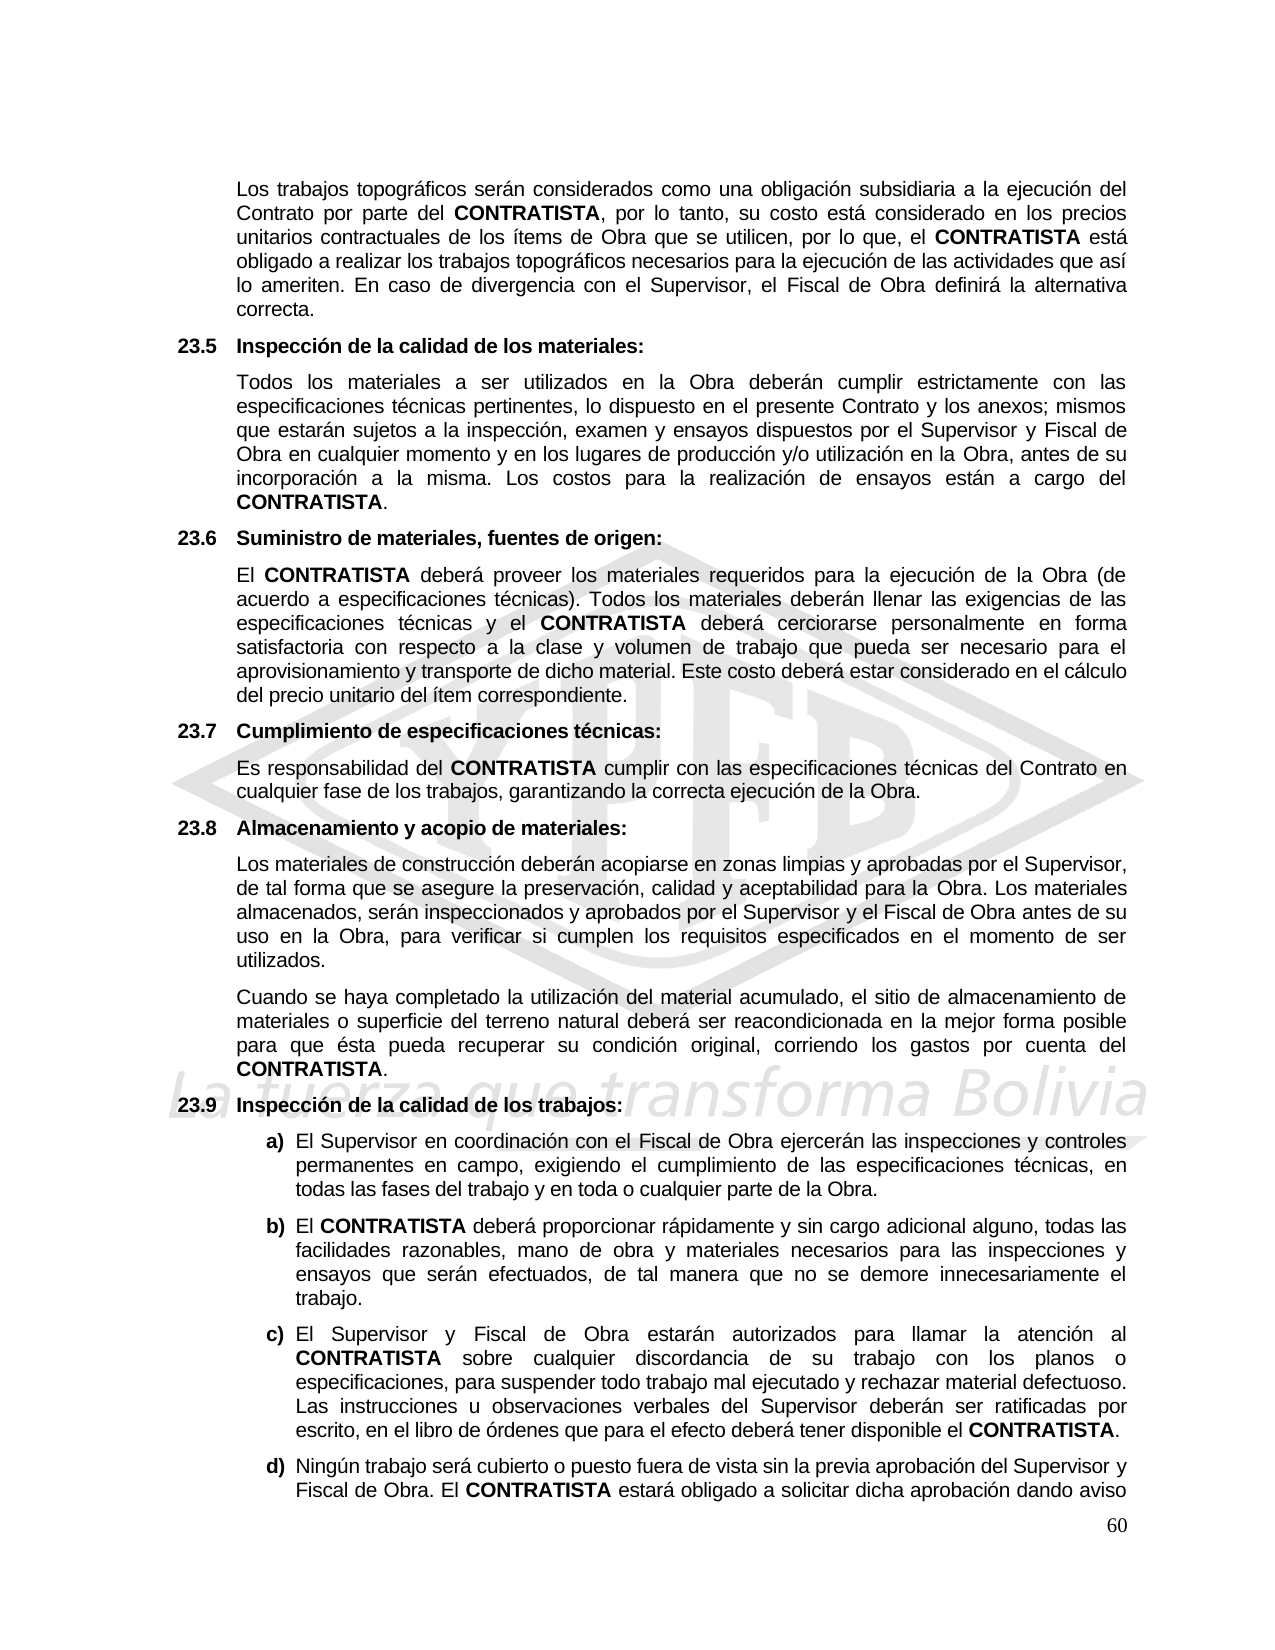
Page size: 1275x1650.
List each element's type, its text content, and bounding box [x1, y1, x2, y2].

text Es responsabilidad del CONTRATISTA cumplir con las especificaciones técnicas del Contrato en cualquier fase de los trabajos, garantizando la correcta ejecución de la Obra. [236, 755, 1127, 803]
text 23.6 Suministro de materiales, fuentes de origen: [177, 526, 1127, 550]
text Cuando se haya completado la utilización del material acumulado, el sitio de almacenamiento de materiales o superficie del terreno natural deberá ser reacondicionada en la mejor forma posible para que ésta pueda recuperar su condición original, corriendo los gastos por cuenta del CONTRATISTA. [236, 984, 1127, 1080]
text El CONTRATISTA deberá proveer los materiales requeridos para la ejecución de la Obra (de acuerdo a especificaciones técnicas). Todos los materiales deberán llenar las exigencias de las especificaciones técnicas y el CONTRATISTA deberá cerciorarse personalmente en forma satisfactoria con respecto a la clase y volumen de trabajo que pueda ser necesario para el aprovisionamiento y transporte de dicho material. Este costo deberá estar considerado en el cálculo del precio unitario del ítem correspondiente. [236, 563, 1127, 706]
list El Supervisor en coordinación con el Fiscal de Obra ejercerán las inspecciones y controles permanentes en campo, exigiendo el cumplimiento de las especificaciones técnicas, en todas las fases del trabajo y en toda o cualquier parte de la Obra. [266, 1129, 1127, 1201]
text Los trabajos topográficos serán considerados como una obligación subsidiaria a la ejecución del Contrato por parte del CONTRATISTA, por lo tanto, su costo está considerado en los precios unitarios contractuales de los ítems de Obra que se utilicen, por lo que, el CONTRATISTA está obligado a realizar los trabajos topográficos necesarios para la ejecución de las actividades que así lo ameriten. En caso de divergencia con el Supervisor, el Fiscal de Obra definirá la alternativa correcta. [236, 177, 1127, 321]
text Todos los materiales a ser utilizados en la Obra deberán cumplir estrictamente con las especificaciones técnicas pertinentes, lo dispuesto en el presente Contrato y los anexos; mismos que estarán sujetos a la inspección, examen y ensayos dispuestos por el Supervisor y Fiscal de Obra en cualquier momento y en los lugares de producción y/o utilización en la Obra, antes de su incorporación a la misma. Los costos para la realización de ensayos están a cargo del CONTRATISTA. [236, 370, 1127, 514]
text Los materiales de construcción deberán acopiarse en zonas limpias y aprobadas por el Supervisor, de tal forma que se asegure la preservación, calidad y aceptabilidad para la Obra. Los materiales almacenados, serán inspeccionados y aprobados por el Supervisor y el Fiscal de Obra antes de su uso en la Obra, para verificar si cumplen los requisitos especificados en el momento de ser utilizados. [236, 852, 1127, 972]
list El Supervisor y Fiscal de Obra estarán autorizados para llamar la atención al CONTRATISTA sobre cualquier discordancia de su trabajo con los planos o especificaciones, para suspender todo trabajo mal ejecutado y rechazar material defectuoso. Las instrucciones u observaciones verbales del Supervisor deberán ser ratificadas por escrito, en el libro de órdenes que para el efecto deberá tener disponible el CONTRATISTA. [266, 1322, 1127, 1442]
text 23.9 Inspección de la calidad de los trabajos: [177, 1093, 1127, 1117]
text 23.7 Cumplimiento de especificaciones técnicas: [177, 719, 1127, 743]
list El CONTRATISTA deberá proporcionar rápidamente y sin cargo adicional alguno, todas las facilidades razonables, mano de obra y materiales necesarios para las inspecciones y ensayos que serán efectuados, de tal manera que no se demore innecesariamente el trabajo. [266, 1214, 1127, 1309]
text 23.5 Inspección de la calidad de los materiales: [177, 333, 1127, 357]
text 23.8 Almacenamiento y acopio de materiales: [177, 816, 1127, 840]
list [266, 1454, 1127, 1502]
